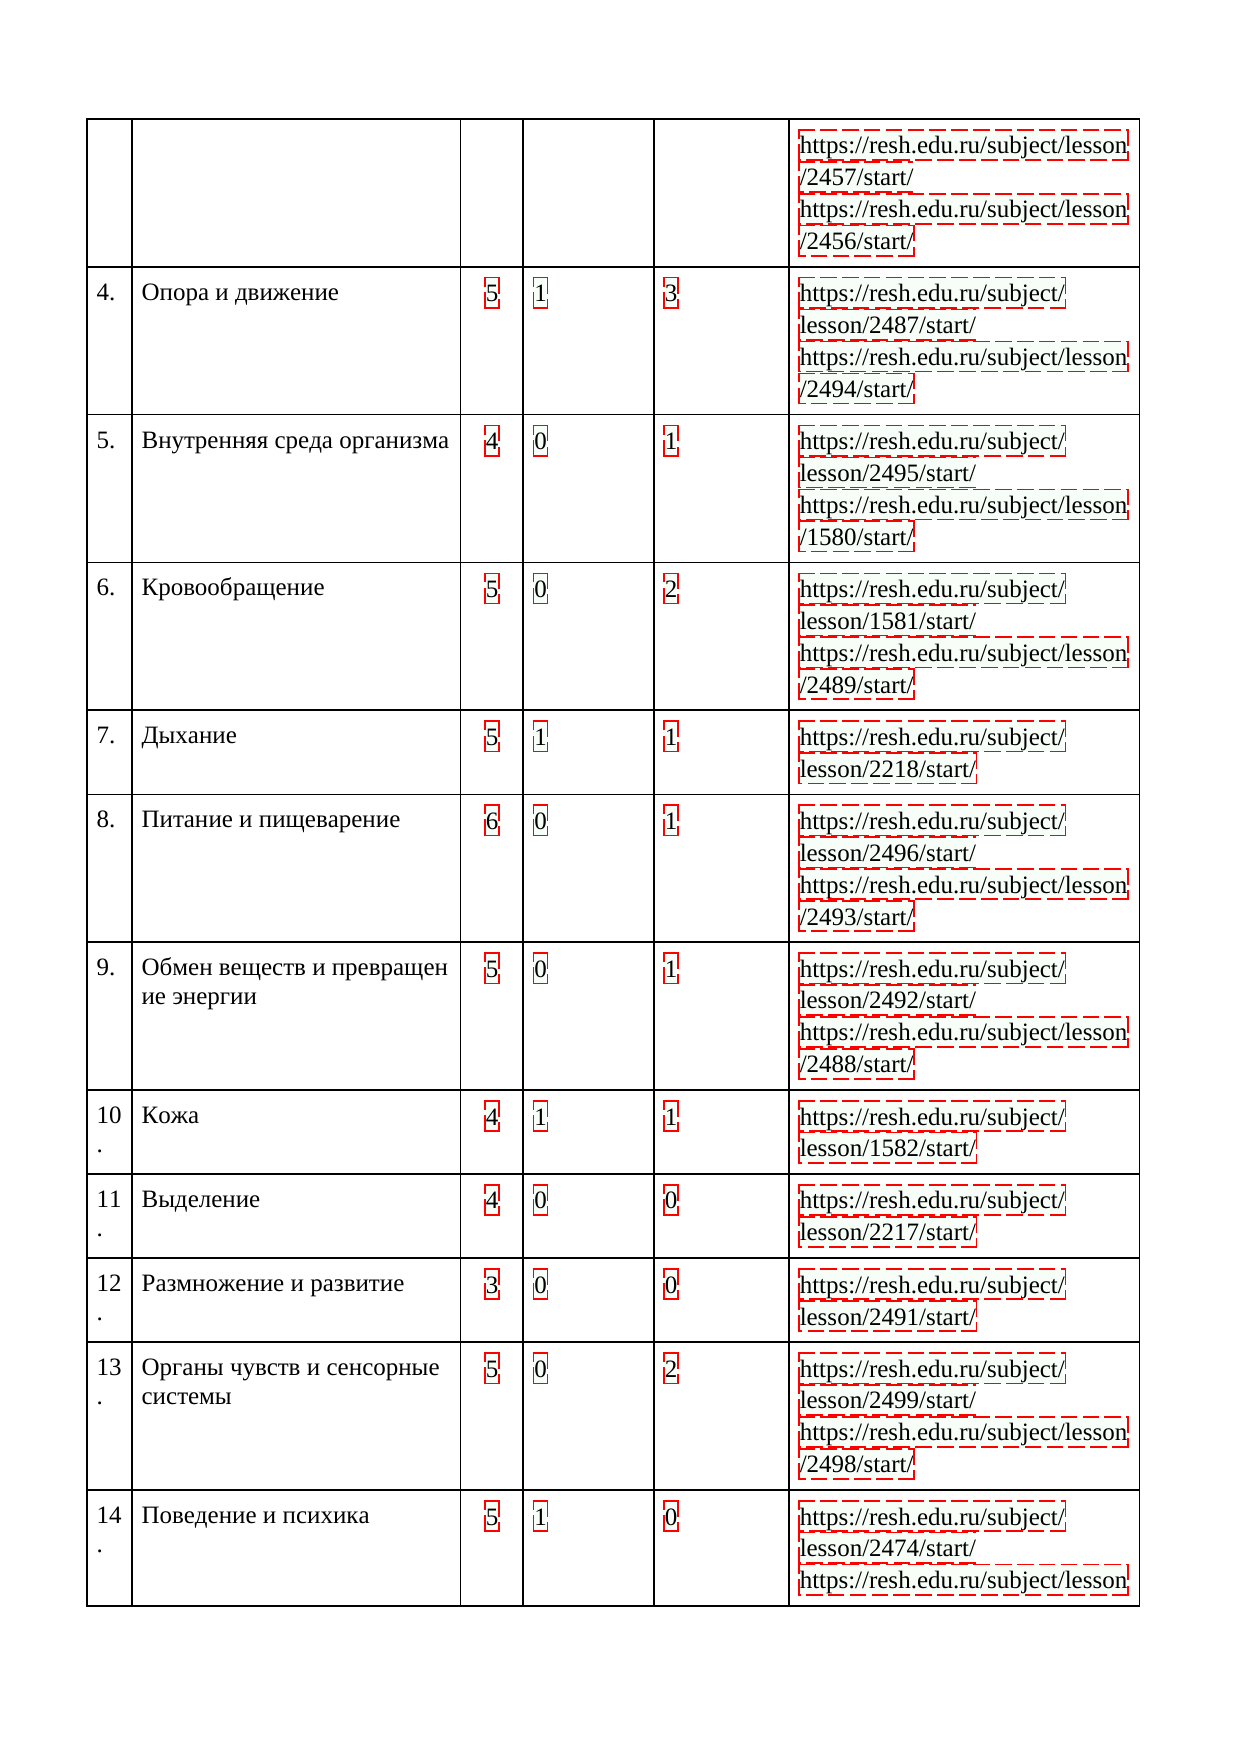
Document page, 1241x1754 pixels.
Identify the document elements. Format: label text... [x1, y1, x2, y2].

table_cell 5 [461, 711, 522, 793]
table_cell 0 [524, 563, 653, 709]
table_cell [790, 1491, 1139, 1605]
table_cell https://resh.edu.ru/subject/lesson/2492/start/ https://resh.edu.ru/subject/lesson/2488/start/ [790, 943, 1139, 1089]
table_cell 8. [88, 795, 131, 941]
table_cell Органы чувств и сенсорные системы [133, 1343, 460, 1489]
table_cell Кровообращение [133, 563, 460, 709]
table_cell 0 [655, 1491, 788, 1605]
table_cell 13. [88, 1343, 131, 1489]
table_cell 0 [524, 1259, 653, 1341]
table_cell 0 [655, 1175, 788, 1257]
table_cell 9. [88, 943, 131, 1089]
table_cell 1 [655, 711, 788, 793]
table_cell https://resh.edu.ru/subject/lesson/2496/start/ https://resh.edu.ru/subject/lesson/2493/start/ [790, 795, 1139, 941]
table_cell 0 [524, 943, 653, 1089]
table_cell 4 [461, 1091, 522, 1173]
table_cell 1 [655, 795, 788, 941]
table_cell 1 [524, 1491, 653, 1605]
table_cell Обмен веществ и превращение энергии [133, 943, 460, 1089]
table_cell 1 [655, 415, 788, 562]
table_cell 4 [461, 415, 522, 562]
table_cell 5 [461, 1491, 522, 1605]
table_cell 10. [88, 1091, 131, 1173]
table_cell 14. [88, 1491, 131, 1605]
table_cell 0 [524, 415, 653, 562]
table_cell 6 [461, 795, 522, 941]
table_cell https://resh.edu.ru/subject/lesson/2499/start/ https://resh.edu.ru/subject/lesson/2498/start/ [790, 1343, 1139, 1489]
table_cell 0 [524, 795, 653, 941]
table_cell https://resh.edu.ru/subject/lesson/2495/start/ https://resh.edu.ru/subject/lesson/1580/start/ [790, 415, 1139, 562]
table_cell 5. [88, 415, 131, 562]
table_cell 1 [655, 943, 788, 1089]
table_cell https://resh.edu.ru/subject/lesson/2218/start/ [790, 711, 1139, 793]
table_cell 2 [655, 1343, 788, 1489]
table_cell 5 [461, 1343, 522, 1489]
table_cell 7. [88, 711, 131, 793]
table_cell 5 [461, 943, 522, 1089]
table_cell Внутренняя среда организма [133, 415, 460, 562]
table_cell 2 [655, 563, 788, 709]
table_cell https://resh.edu.ru/subject/lesson/1581/start/ https://resh.edu.ru/subject/lesson/2489/start/ [790, 563, 1139, 709]
table_cell 3 [655, 268, 788, 414]
table_cell 9 [461, 120, 522, 266]
table_cell https://resh.edu.ru/subject/lesson/2491/start/ [790, 1259, 1139, 1341]
table_cell 0 [524, 120, 653, 266]
table_cell 11. [88, 1175, 131, 1257]
table_cell Дыхание [133, 711, 460, 793]
table_cell 0 [524, 1175, 653, 1257]
table_cell 5 [461, 268, 522, 414]
table_cell 3. [88, 120, 131, 266]
table_cell https://resh.edu.ru/subject/lesson/2217/start/ [790, 1175, 1139, 1257]
table_cell Опора и движение [133, 268, 460, 414]
table_cell 1 [524, 711, 653, 793]
table_cell 1 [655, 120, 788, 266]
table_cell Выделение [133, 1175, 460, 1257]
table_cell 4. [88, 268, 131, 414]
table_cell 1 [524, 268, 653, 414]
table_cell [790, 120, 1139, 266]
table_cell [133, 120, 460, 266]
table_cell 0 [524, 1343, 653, 1489]
table_cell Питание и пищеварение [133, 795, 460, 941]
table_cell Кожа [133, 1091, 460, 1173]
table_cell 6. [88, 563, 131, 709]
table_cell Размножение и развитие [133, 1259, 460, 1341]
table_cell Поведение и психика [133, 1491, 460, 1605]
table_cell 0 [655, 1259, 788, 1341]
table_cell 3 [461, 1259, 522, 1341]
table_cell 5 [461, 563, 522, 709]
table_cell https://resh.edu.ru/subject/lesson/1582/start/ [790, 1091, 1139, 1173]
table_cell 4 [461, 1175, 522, 1257]
table_cell https://resh.edu.ru/subject/lesson/2487/start/ https://resh.edu.ru/subject/lesson/2494/start/ [790, 268, 1139, 414]
table_cell 1 [524, 1091, 653, 1173]
table_cell 12. [88, 1259, 131, 1341]
table_cell 1 [655, 1091, 788, 1173]
